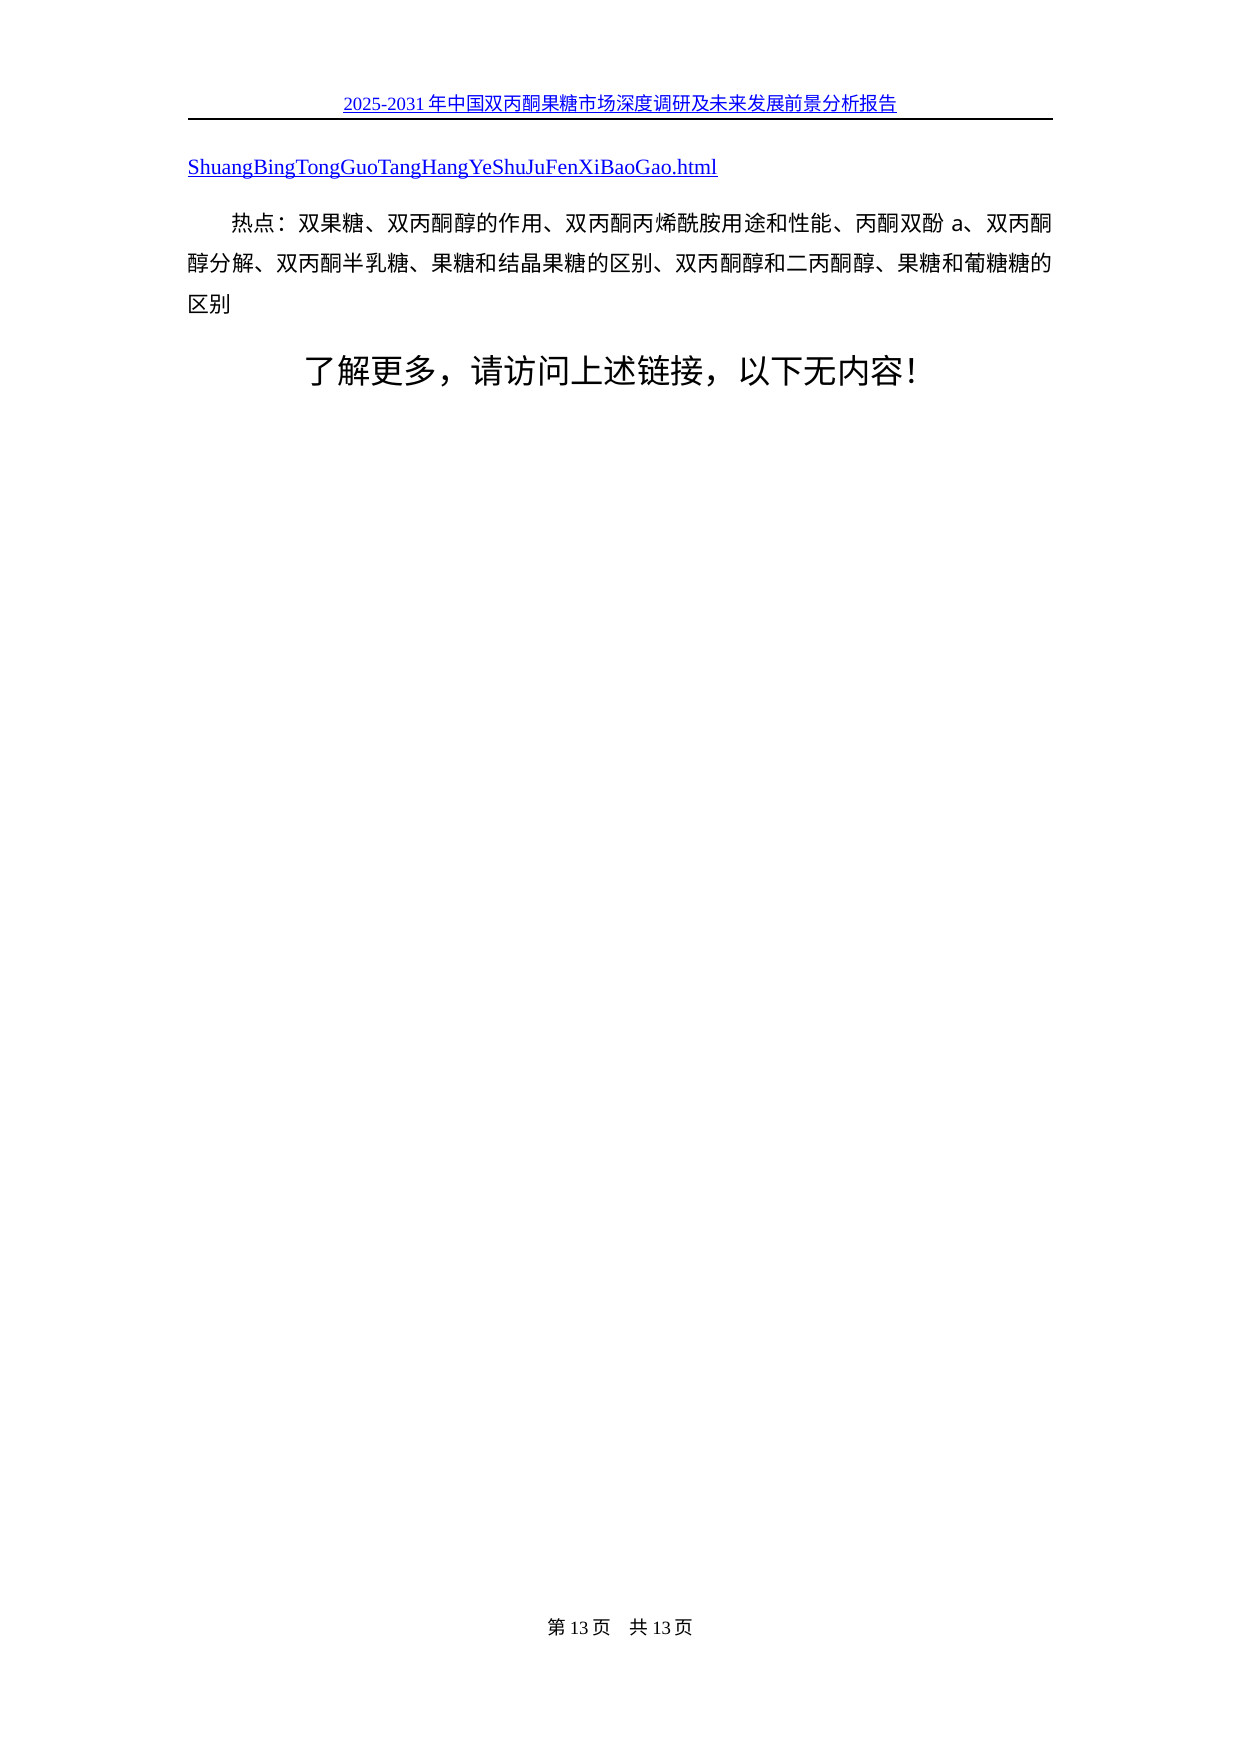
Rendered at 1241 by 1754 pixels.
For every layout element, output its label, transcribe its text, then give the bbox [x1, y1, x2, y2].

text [187, 150, 1053, 183]
text 热点：双果糖、双丙酮醇的作用、双丙酮丙烯酰胺用途和性能、丙酮双酚a、双丙酮醇分解、双丙酮半乳糖、果糖和结晶果糖的区别、双丙酮醇和二丙酮醇、果糖和葡糖糖的区别 [187, 205, 1053, 319]
title 了解更多，请访问上述链接，以下无内容！ [187, 337, 1053, 402]
